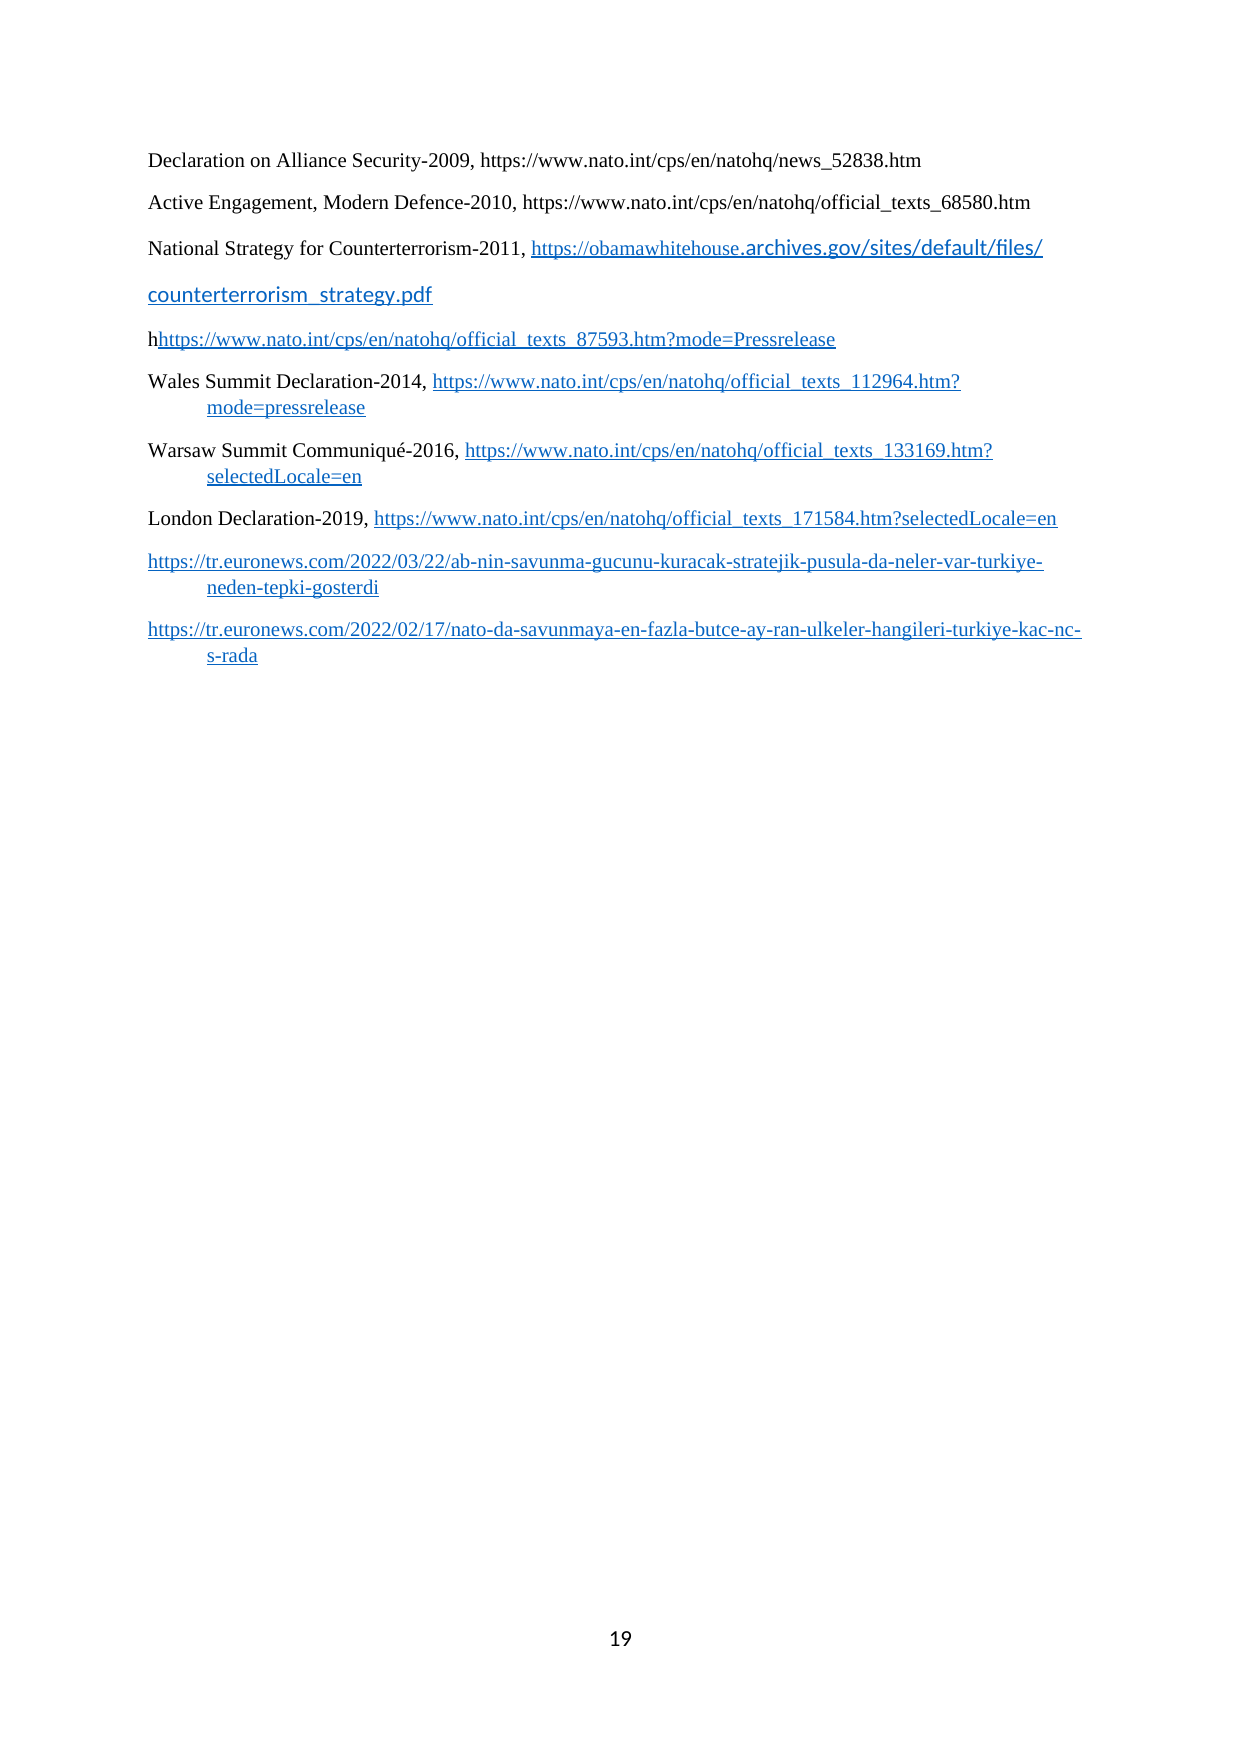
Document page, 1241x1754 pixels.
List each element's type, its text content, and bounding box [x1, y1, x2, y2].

text Wales Summit Declaration-2014, https://www.nato.int/cps/en/natohq/official_texts_112964.htm?mode=pressrelease [148, 369, 1093, 419]
text National Strategy for Counterterrorism-2011, https://obamawhitehouse.archives.gov/sites/default/files/ [148, 233, 1093, 261]
text Declaration on Alliance Security-2009, https://www.nato.int/cps/en/natohq/news_52838.htm [148, 148, 1093, 172]
text https://tr.euronews.com/2022/02/17/nato-da-savunmaya-en-fazla-butce-ay-ran-ulkeler-hangileri-turkiye-kac-nc-s-rada [148, 617, 1093, 667]
text London Declaration-2019, https://www.nato.int/cps/en/natohq/official_texts_171584.htm?selectedLocale=en [148, 506, 1093, 530]
text https://tr.euronews.com/2022/03/22/ab-nin-savunma-gucunu-kuracak-stratejik-pusula-da-neler-var-turkiye-neden-tepki-gosterdi [148, 549, 1093, 599]
text hhttps://www.nato.int/cps/en/natohq/official_texts_87593.htm?mode=Pressrelease [148, 327, 1093, 351]
text Warsaw Summit Communiqué-2016, https://www.nato.int/cps/en/natohq/official_texts_133169.htm?selectedLocale=en [148, 438, 1093, 488]
text Active Engagement, Modern Defence-2010, https://www.nato.int/cps/en/natohq/official_texts_68580.htm [148, 190, 1093, 214]
text counterterrorism_strategy.pdf [148, 280, 1093, 308]
